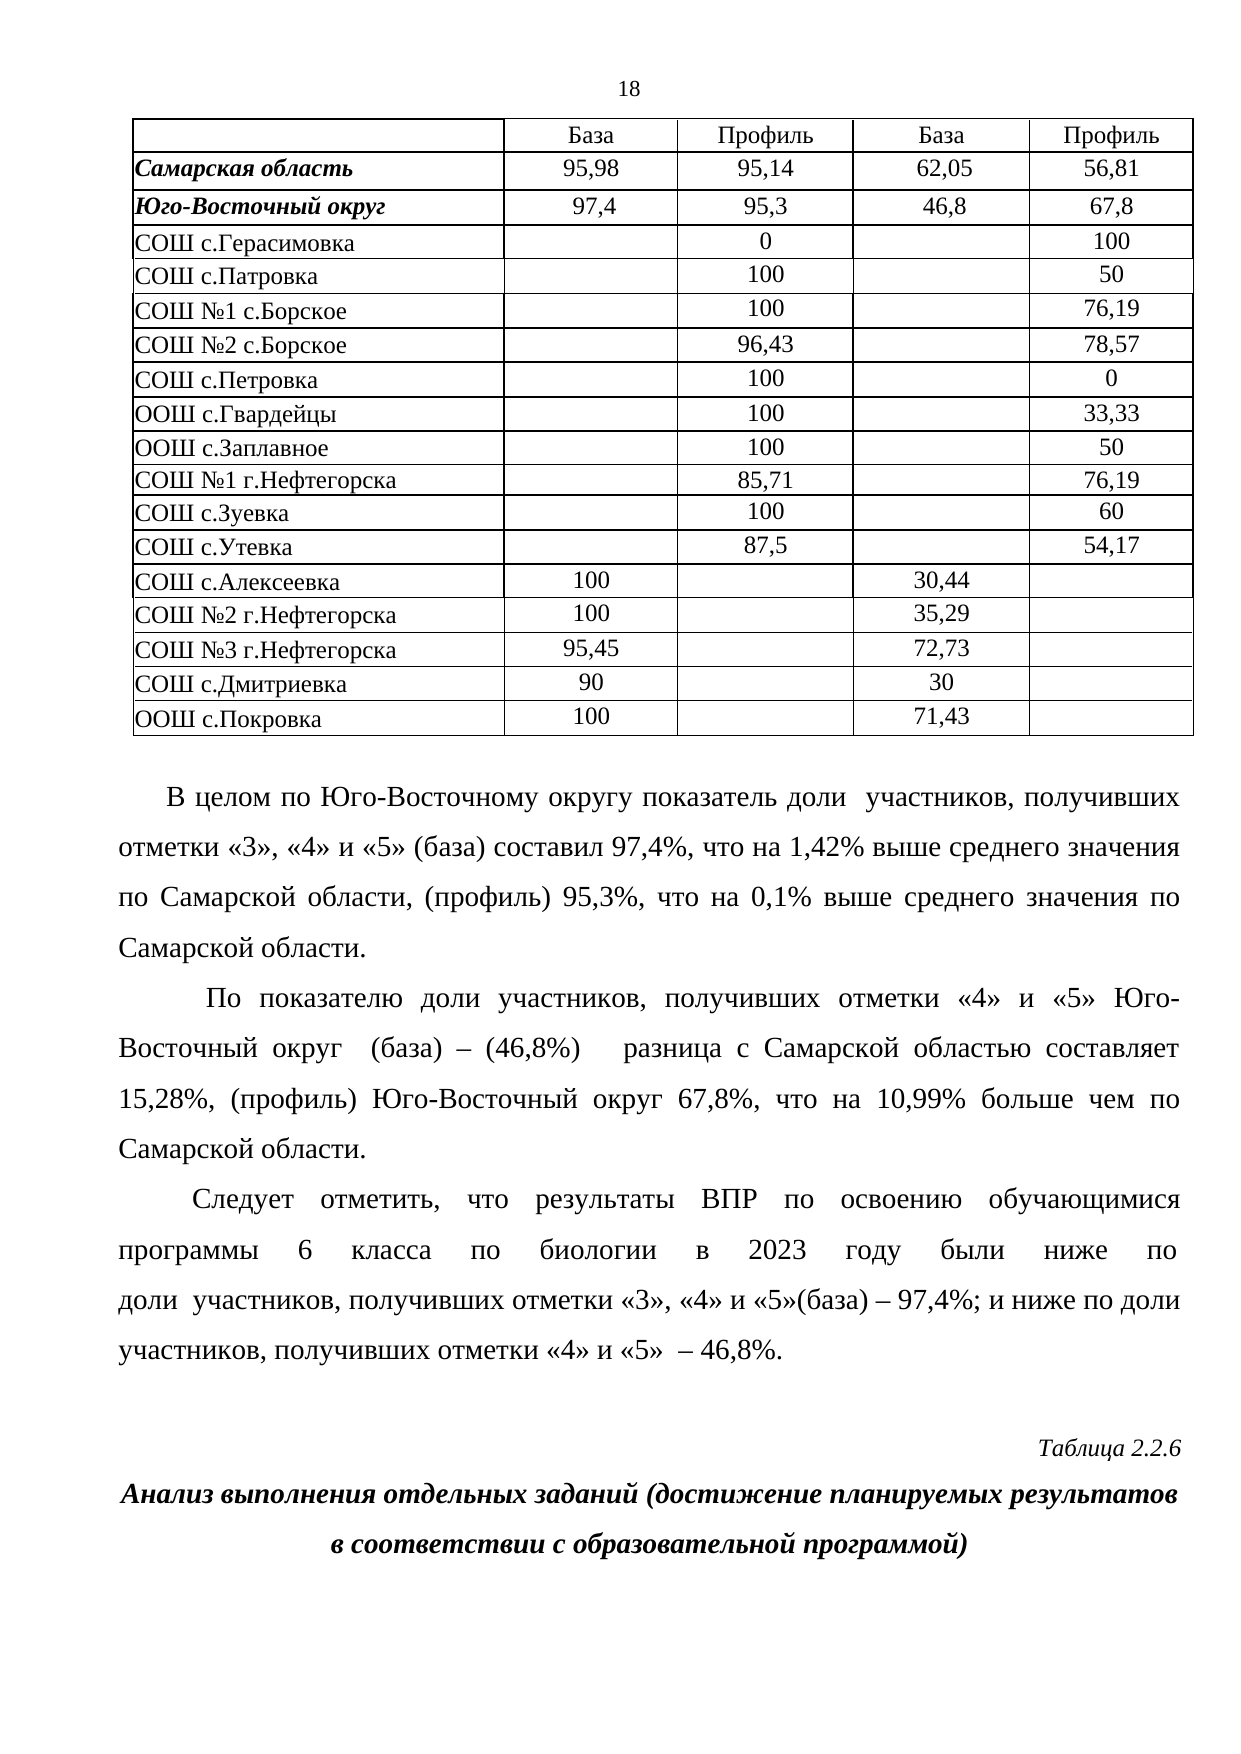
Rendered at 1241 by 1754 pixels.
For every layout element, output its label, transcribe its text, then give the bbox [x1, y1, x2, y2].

table_cell СОШ с.Петровка [134, 363, 503, 396]
table_cell [854, 329, 1029, 361]
table_cell 72,73 [854, 633, 1029, 666]
table_cell 100 [678, 294, 852, 327]
table_cell 100 [505, 565, 677, 597]
table_cell СОШ №2 г.Нефтегорска [134, 598, 504, 632]
table_cell База [505, 119, 678, 151]
table_cell 100 [678, 432, 852, 464]
table_cell ООШ с.Гвардейцы [134, 398, 503, 429]
table_cell 60 [1030, 496, 1192, 528]
table_cell 100 [678, 363, 852, 396]
table_cell 87,5 [678, 531, 852, 563]
table_cell [1030, 666, 1193, 700]
table_cell СОШ с.Дмитриевка [134, 667, 504, 700]
table_cell 95,14 [678, 153, 852, 189]
table_cell 78,57 [1030, 329, 1192, 361]
table_cell [505, 496, 677, 528]
table_cell 67,8 [1030, 191, 1192, 224]
table_cell 30 [854, 667, 1029, 700]
table_cell Юго-Восточный округ [134, 191, 503, 224]
text Анализ выполнения отдельных заданий (достижение планируемых результатов в соответствии с образовательной программой) [118, 1476, 1181, 1560]
table_cell 100 [678, 398, 852, 429]
table_cell База [853, 119, 1029, 151]
table_cell 35,29 [854, 598, 1029, 632]
table_cell [854, 226, 1029, 258]
table_cell Самарская область [134, 153, 503, 189]
table_cell СОШ №1 с.Борское [134, 294, 503, 327]
table_cell [854, 465, 1029, 494]
table_cell [505, 294, 677, 327]
table_cell 95,3 [678, 191, 852, 224]
table_cell 50 [1030, 432, 1192, 464]
table_cell [854, 259, 1029, 292]
table_cell 30,44 [854, 565, 1029, 597]
table_cell Профиль [1030, 119, 1192, 151]
table_cell [854, 398, 1029, 429]
table_cell Профиль [678, 119, 853, 151]
table_cell 95,98 [505, 153, 677, 189]
table_cell [854, 294, 1029, 327]
table_cell СОШ №3 г.Нефтегорска [134, 633, 504, 666]
table_cell [854, 363, 1029, 396]
table_cell 62,05 [854, 153, 1029, 189]
table_cell 100 [1030, 226, 1192, 258]
table_cell [505, 226, 677, 258]
table_cell СОШ с.Алексеевка [134, 565, 503, 597]
text В целом по Юго-Восточному округу показатель доли участников, получивших отметки «3», «4» и «5» (база) составил 97,4%, что на 1,42% выше среднего значения по Самарской области, (профиль) 95,3%, что на 0,1% выше среднего значения по Самарской области. [118, 779, 1181, 963]
table_cell 100 [678, 259, 853, 292]
table_cell 46,8 [854, 191, 1029, 224]
text Таблица 2.2.6 [118, 1433, 1181, 1462]
table_cell 96,43 [678, 329, 852, 361]
table_cell [1030, 598, 1193, 632]
table_cell [505, 531, 677, 563]
table_cell [1030, 700, 1193, 735]
table_cell [854, 432, 1029, 464]
table_cell [678, 667, 853, 700]
table_cell СОШ с.Герасимовка [134, 226, 503, 258]
table_cell 33,33 [1030, 398, 1192, 429]
table_cell [505, 329, 677, 361]
table_cell СОШ с.Зуевка [134, 496, 503, 528]
table_cell 76,19 [1030, 465, 1192, 494]
table_cell [1030, 565, 1192, 597]
table_cell 85,71 [678, 465, 852, 494]
table_cell 100 [678, 496, 852, 528]
table_cell 50 [1030, 259, 1193, 292]
table_cell ООШ с.Заплавное [134, 432, 503, 464]
table_cell 0 [1030, 363, 1192, 396]
table_cell 100 [505, 701, 677, 735]
table_cell [854, 531, 1029, 563]
table_cell [854, 496, 1029, 528]
table_cell СОШ №1 г.Нефтегорска [134, 465, 503, 494]
table_cell [505, 432, 677, 464]
table_cell 56,81 [1030, 153, 1192, 189]
table_cell [505, 259, 677, 292]
table_cell [505, 465, 677, 494]
table_cell 71,43 [854, 701, 1029, 735]
table_cell СОШ №2 с.Борское [134, 329, 503, 361]
table_cell СОШ с.Патровка [134, 259, 504, 292]
table_cell 100 [505, 598, 677, 632]
table_cell [505, 398, 677, 429]
table_cell ООШ с.Покровка [134, 701, 504, 735]
table_cell 95,45 [505, 633, 677, 666]
text Следует отметить, что результаты ВПР по освоению обучающимися программы 6 класса по биологии в 2023 году были ниже по доли участников, получивших отметки «3», «4» и «5»(база) – 97,4%; и ниже по доли участников, получивших отметки «4» и «5» – 46,8%. [118, 1181, 1181, 1366]
table_cell [678, 565, 852, 597]
text По показателю доли участников, получивших отметки «4» и «5» Юго- Восточный округ (база) – (46,8%) разница с Самарской областью составляет 15,28%, (профиль) Юго-Восточный округ 67,8%, что на 10,99% больше чем по Самарской области. [117, 980, 1181, 1165]
table_cell [505, 363, 677, 396]
table_cell [678, 701, 853, 735]
table_cell [678, 598, 853, 632]
table_cell 90 [505, 667, 677, 700]
table_cell [678, 633, 853, 666]
table_cell 97,4 [505, 191, 677, 224]
table_header ОО [134, 120, 503, 151]
table_cell [1030, 632, 1193, 666]
table_cell СОШ с.Утевка [134, 531, 503, 563]
table_cell 76,19 [1030, 294, 1192, 327]
table_cell 0 [678, 226, 852, 258]
table_cell 54,17 [1030, 531, 1192, 563]
